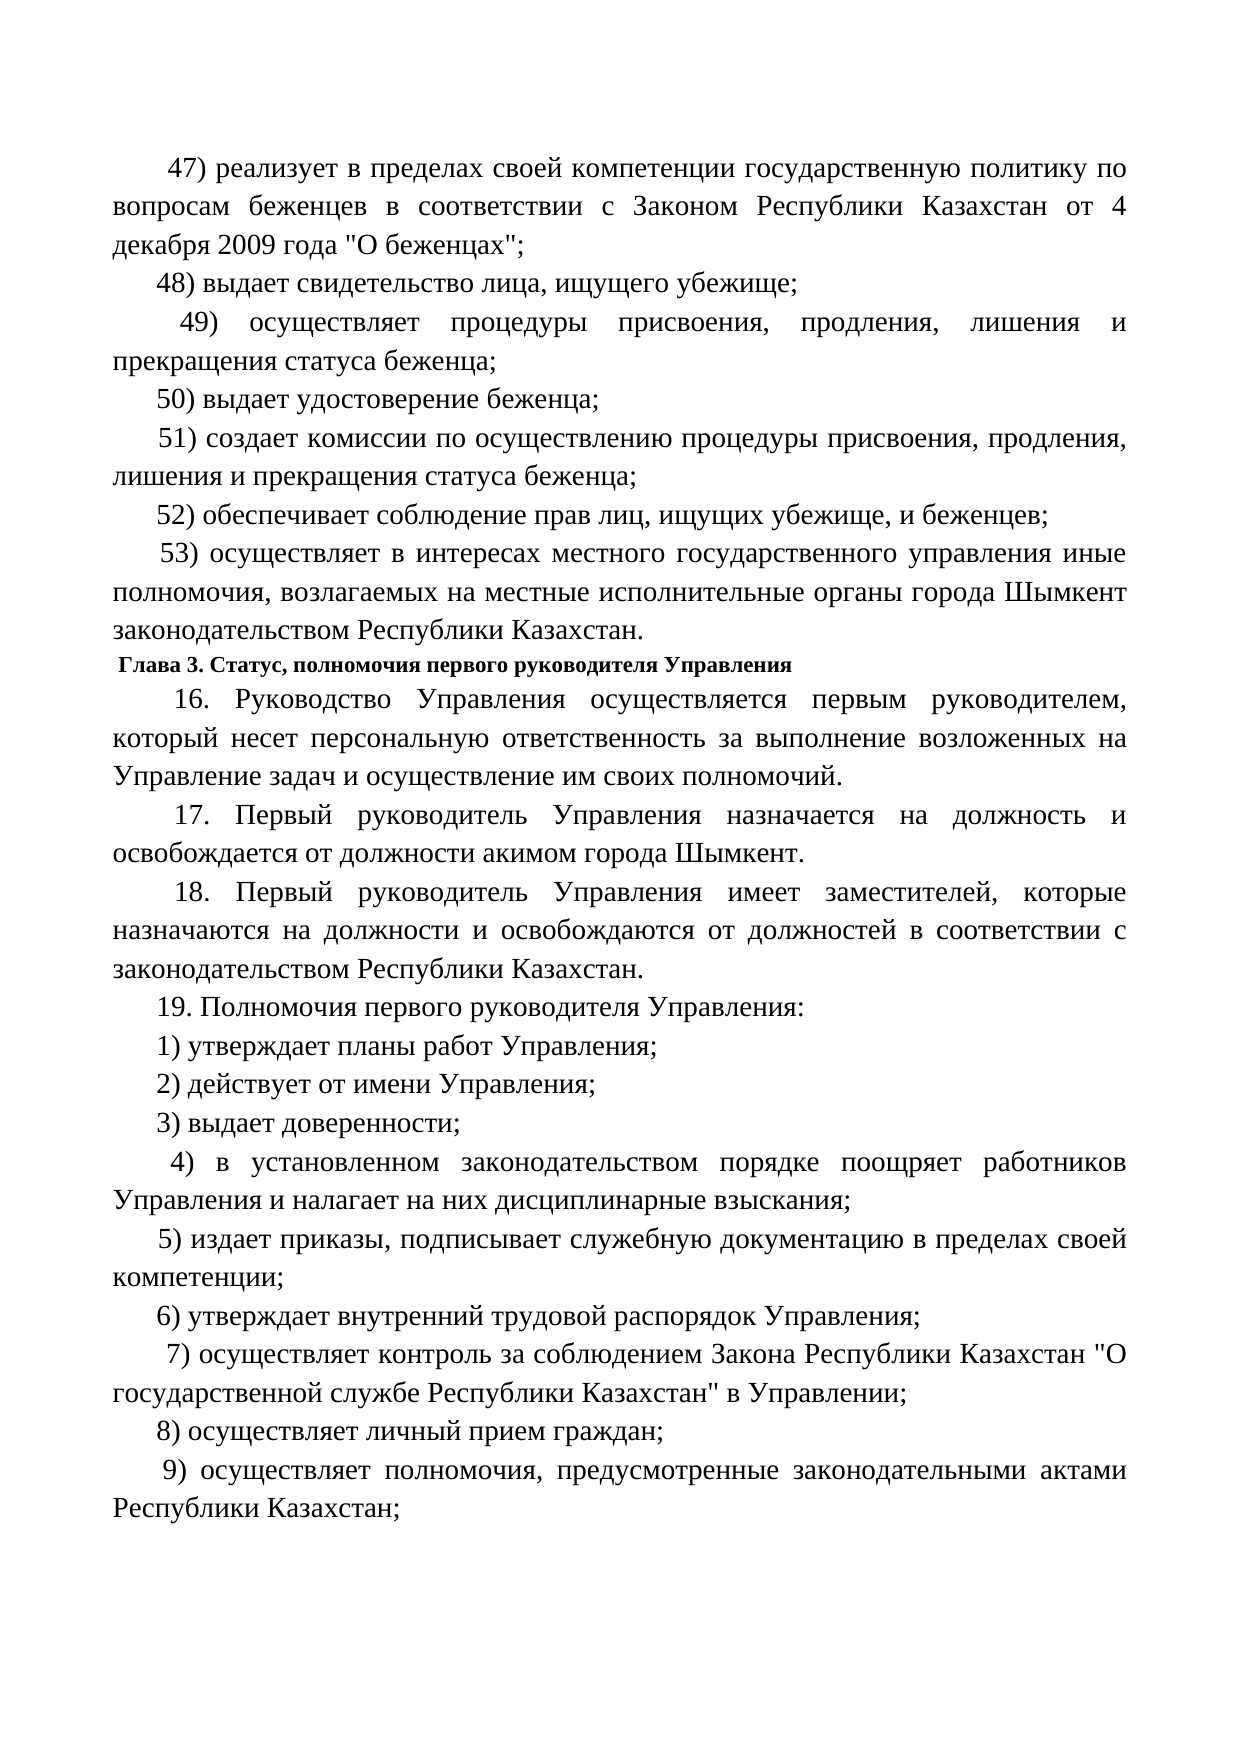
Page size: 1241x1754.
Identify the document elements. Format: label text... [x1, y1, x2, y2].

text 8) осуществляет личный прием граждан; [112, 1413, 1128, 1447]
text 52) обеспечивает соблюдение прав лиц, ищущих убежище, и беженцев; [112, 497, 1128, 530]
text 50) выдает удостоверение беженца; [112, 381, 1128, 415]
text 1) утверждает планы работ Управления; [112, 1028, 1128, 1062]
text 3) выдает доверенности; [112, 1105, 1128, 1139]
text 49) осуществляет процедуры присвоения, продления, лишения и прекращения статуса беженца; [112, 304, 1128, 376]
text 48) выдает свидетельство лица, ищущего убежище; [112, 266, 1128, 299]
text 6) утверждает внутренний трудовой распорядок Управления; [112, 1298, 1128, 1331]
text 53) осуществляет в интересах местного государственного управления иные полномочия, возлагаемых на местные исполнительные органы города Шымкент законодательством Республики Казахстан. [112, 535, 1128, 646]
text 2) действует от имени Управления; [112, 1067, 1128, 1100]
text 47) реализует в пределах своей компетенции государственную политику по вопросам беженцев в соответствии с Законом Республики Казахстан от 4 декабря 2009 года "О беженцах"; [112, 150, 1128, 261]
text Глава 3. Статус, полномочия первого руководителя Управления [112, 651, 1128, 677]
text 5) издает приказы, подписывает служебную документацию в пределах своей компетенции; [112, 1221, 1128, 1293]
text 7) осуществляет контроль за соблюдением Закона Республики Казахстан "О государственной службе Республики Казахстан" в Управлении; [112, 1336, 1128, 1408]
text 18. Первый руководитель Управления имеет заместителей, которые назначаются на должности и освобождаются от должностей в соответствии с законодательством Республики Казахстан. [112, 874, 1128, 984]
text 9) осуществляет полномочия, предусмотренные законодательными актами Республики Казахстан; [112, 1452, 1128, 1524]
text 51) создает комиссии по осуществлению процедуры присвоения, продления, лишения и прекращения статуса беженца; [112, 420, 1128, 492]
text 4) в установленном законодательством порядке поощряет работников Управления и налагает на них дисциплинарные взыскания; [112, 1144, 1128, 1216]
text 19. Полномочия первого руководителя Управления: [112, 989, 1128, 1023]
text 17. Первый руководитель Управления назначается на должность и освобождается от должности акимом города Шымкент. [112, 797, 1128, 869]
text 16. Руководство Управления осуществляется первым руководителем, который несет персональную ответственность за выполнение возложенных на Управление задач и осуществление им своих полномочий. [112, 681, 1128, 792]
